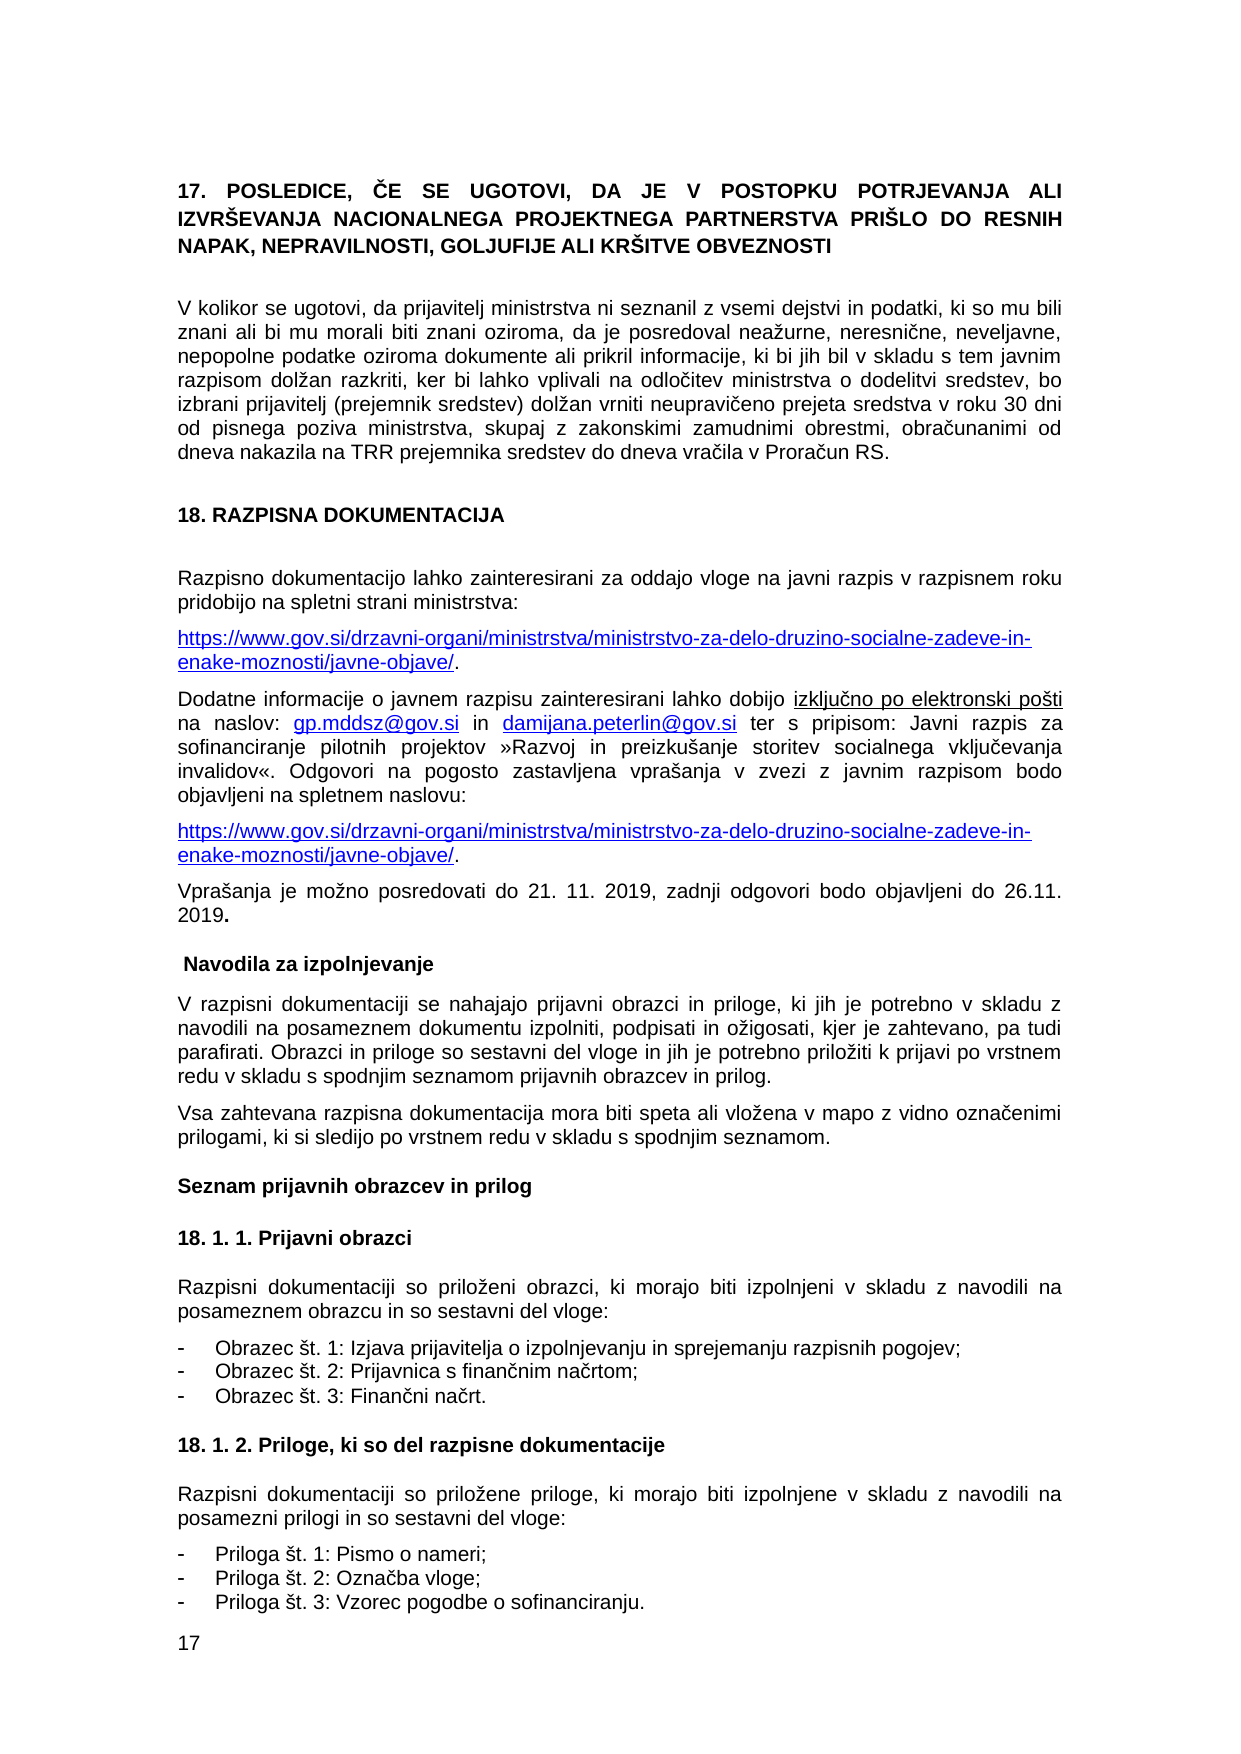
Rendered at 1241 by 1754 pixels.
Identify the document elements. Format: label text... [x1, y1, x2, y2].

text https://www.gov.si/drzavni-organi/ministrstva/ministrstvo-za-delo-druzino-socialne-zadeve-in-enake-moznosti/javne-objave/. [177, 819, 1063, 867]
list Priloga št. 3: Vzorec pogodbe o sofinanciranju. [177, 1590, 1063, 1614]
list Obrazec št. 2: Prijavnica s finančnim načrtom; [177, 1359, 1063, 1383]
text Razpisni dokumentaciji so priložene priloge, ki morajo biti izpolnjene v skladu z navodili na posamezni prilogi in so sestavni del vloge: [177, 1481, 1063, 1529]
text Vprašanja je možno posredovati do 21. 11. 2019, zadnji odgovori bodo objavljeni do 26.11. 2019. [177, 879, 1063, 927]
text Vsa zahtevana razpisna dokumentacija mora biti speta ali vložena v mapo z vidno označenimi prilogami, ki si sledijo po vrstnem redu v skladu s spodnjim seznamom. [177, 1101, 1063, 1148]
text Dodatne informacije o javnem razpisu zainteresirani lahko dobijo izključno po elektronski pošti na naslov: gp.mddsz@gov.si in damijana.peterlin@gov.si ter s pripisom: Javni razpis za sofinanciranje pilotnih projektov »Razvoj in preizkušanje storitev socialnega vključevanja invalidov«. Odgovori na pogosto zastavljena vprašanja v zvezi z javnim razpisom bodo objavljeni na spletnem naslovu: [177, 687, 1063, 806]
list Priloga št. 2: Označba vloge; [177, 1566, 1063, 1590]
subtitle Seznam prijavnih obrazcev in prilog [177, 1173, 1063, 1197]
list Obrazec št. 3: Finančni načrt. [177, 1383, 1063, 1407]
text Razpisni dokumentaciji so priloženi obrazci, ki morajo biti izpolnjeni v skladu z navodili na posameznem obrazcu in so sestavni del vloge: [177, 1275, 1063, 1323]
subtitle 18. 1. 2. Priloge, ki so del razpisne dokumentacije [177, 1432, 1063, 1456]
subtitle Navodila za izpolnjevanje [177, 952, 1063, 976]
subtitle 17. POSLEDICE, ČE SE UGOTOVI, DA JE V POSTOPKU POTRJEVANJA ALI IZVRŠEVANJA NACIONALNEGA PROJEKTNEGA PARTNERSTVA PRIŠLO DO RESNIH NAPAK, NEPRAVILNOSTI, GOLJUFIJE ALI KRŠITVE OBVEZNOSTI [177, 177, 1063, 258]
text V kolikor se ugotovi, da prijavitelj ministrstva ni seznanil z vsemi dejstvi in podatki, ki so mu bili znani ali bi mu morali biti znani oziroma, da je posredoval neažurne, neresnične, neveljavne, nepopolne podatke oziroma dokumente ali prikril informacije, ki bi jih bil v skladu s tem javnim razpisom dolžan razkriti, ker bi lahko vplivali na odločitev ministrstva o dodelitvi sredstev, bo izbrani prijavitelj (prejemnik sredstev) dolžan vrniti neupravičeno prejeta sredstva v roku 30 dni od pisnega poziva ministrstva, skupaj z zakonskimi zamudnimi obrestmi, obračunanimi od dneva nakazila na TRR prejemnika sredstev do dneva vračila v Proračun RS. [177, 296, 1063, 464]
text Razpisno dokumentacijo lahko zainteresirani za oddajo vloge na javni razpis v razpisnem roku pridobijo na spletni strani ministrstva: [177, 566, 1063, 614]
text https://www.gov.si/drzavni-organi/ministrstva/ministrstvo-za-delo-druzino-socialne-zadeve-in-enake-moznosti/javne-objave/. [177, 626, 1063, 674]
text V razpisni dokumentaciji se nahajajo prijavni obrazci in priloge, ki jih je potrebno v skladu z navodili na posameznem dokumentu izpolniti, podpisati in ožigosati, kjer je zahtevano, pa tudi parafirati. Obrazci in priloge so sestavni del vloge in jih je potrebno priložiti k prijavi po vrstnem redu v skladu s spodnjim seznamom prijavnih obrazcev in prilog. [177, 992, 1063, 1088]
subtitle 18. RAZPISNA DOKUMENTACIJA [177, 501, 1063, 528]
subtitle 18. 1. 1. Prijavni obrazci [177, 1226, 1063, 1250]
list Obrazec št. 1: Izjava prijavitelja o izpolnjevanju in sprejemanju razpisnih pogojev; [177, 1335, 1063, 1359]
list Priloga št. 1: Pismo o nameri; [177, 1542, 1063, 1566]
